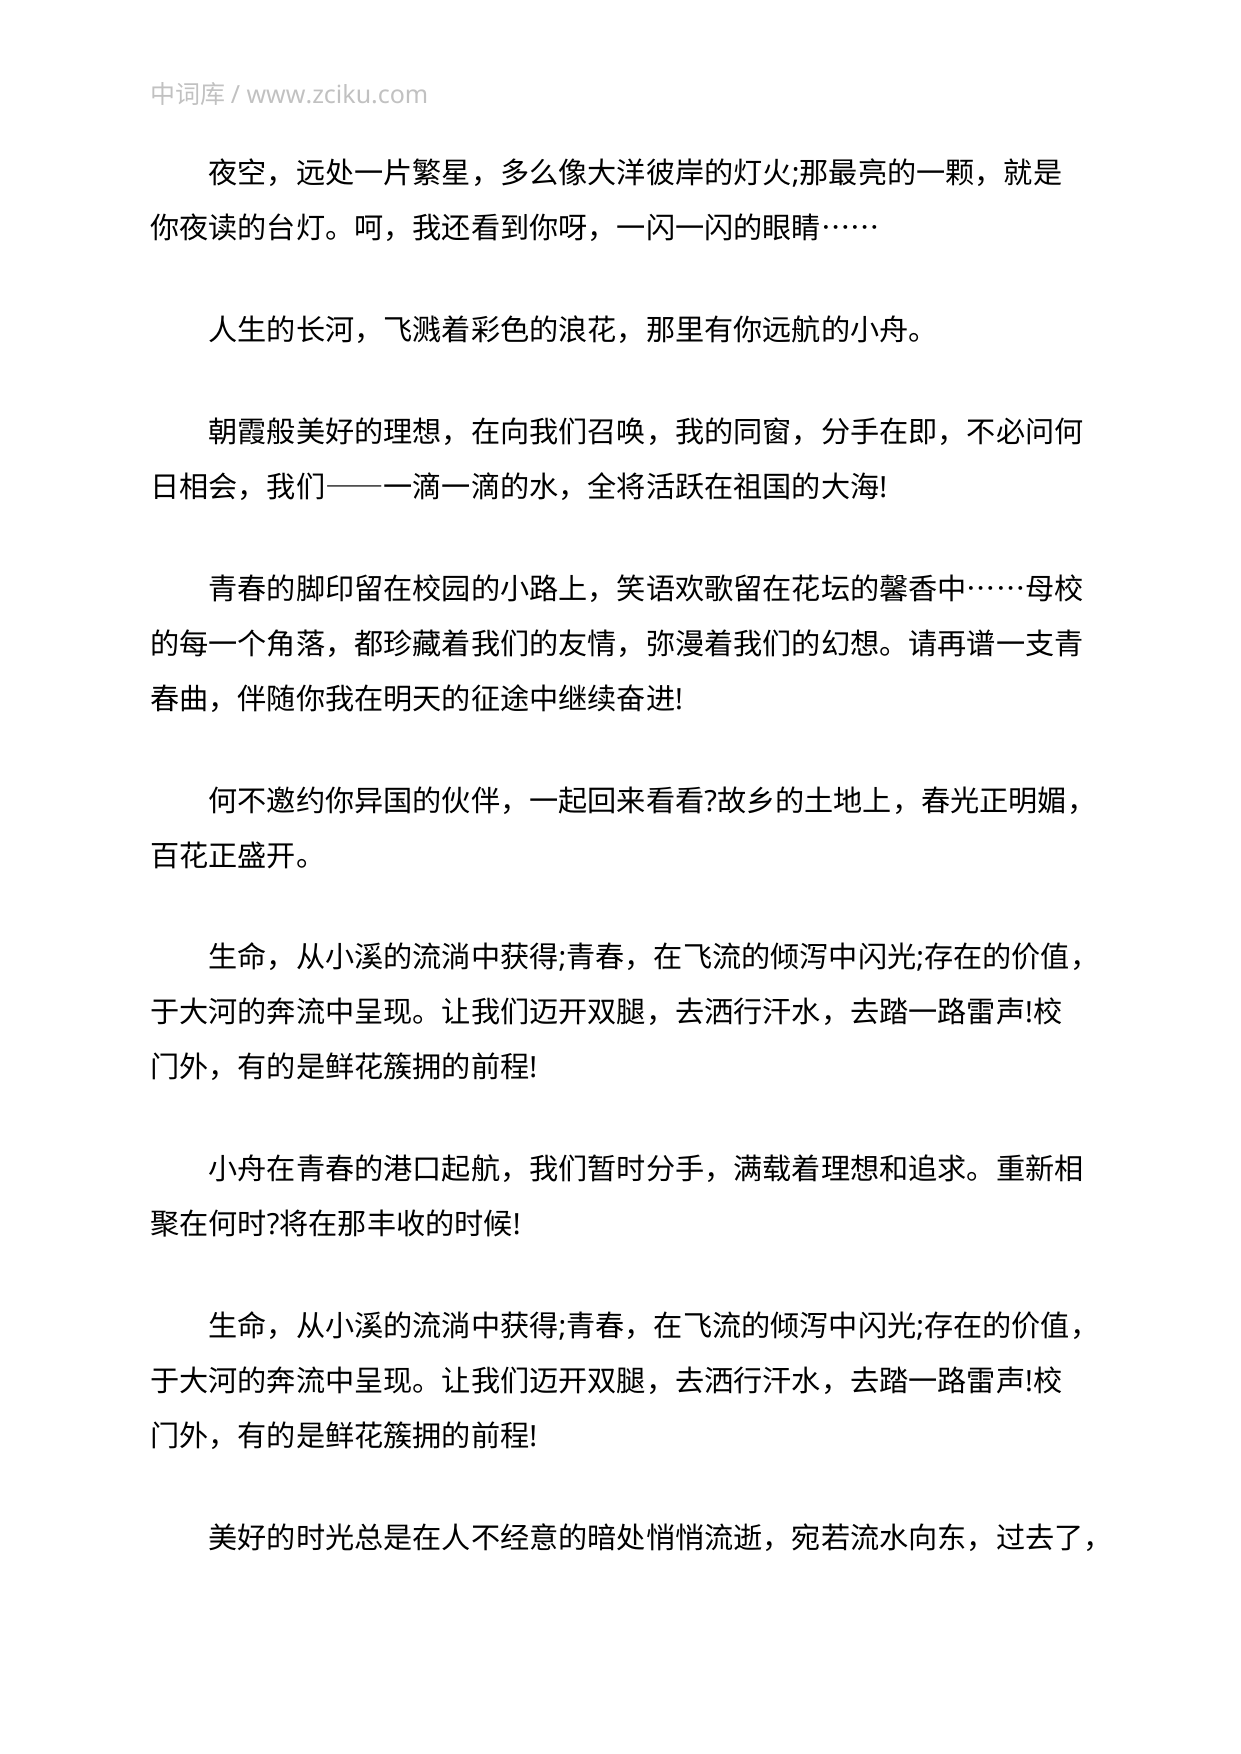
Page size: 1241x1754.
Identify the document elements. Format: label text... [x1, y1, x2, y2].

text 何不邀约你异国的伙伴，一起回来看看?故乡的土地上，春光正明媚，百花正盛开。 [150, 777, 1090, 874]
text 夜空，远处一片繁星，多么像大洋彼岸的灯火;那最亮的一颗，就是你夜读的台灯。呵，我还看到你呀，一闪一闪的眼睛…… [150, 150, 1090, 247]
text 人生的长河，飞溅着彩色的浪花，那里有你远航的小舟。 [150, 307, 1090, 349]
text 青春的脚印留在校园的小路上，笑语欢歌留在花坛的馨香中……母校的每一个角落，都珍藏着我们的友情，弥漫着我们的幻想。请再谱一支青春曲，伴随你我在明天的征途中继续奋进! [150, 565, 1090, 718]
text 小舟在青春的港口起航，我们暂时分手，满载着理想和追求。重新相聚在何时?将在那丰收的时候! [150, 1146, 1090, 1243]
text 生命，从小溪的流淌中获得;青春，在飞流的倾泻中闪光;存在的价值，于大河的奔流中呈现。让我们迈开双腿，去洒行汗水，去踏一路雷声!校门外，有的是鲜花簇拥的前程! [150, 1303, 1090, 1455]
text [150, 1515, 1090, 1557]
text 朝霞般美好的理想，在向我们召唤，我的同窗，分手在即，不必问何日相会，我们——一滴一滴的水，全将活跃在祖国的大海! [150, 408, 1090, 506]
text 生命，从小溪的流淌中获得;青春，在飞流的倾泻中闪光;存在的价值，于大河的奔流中呈现。让我们迈开双腿，去洒行汗水，去踏一路雷声!校门外，有的是鲜花簇拥的前程! [150, 934, 1090, 1086]
